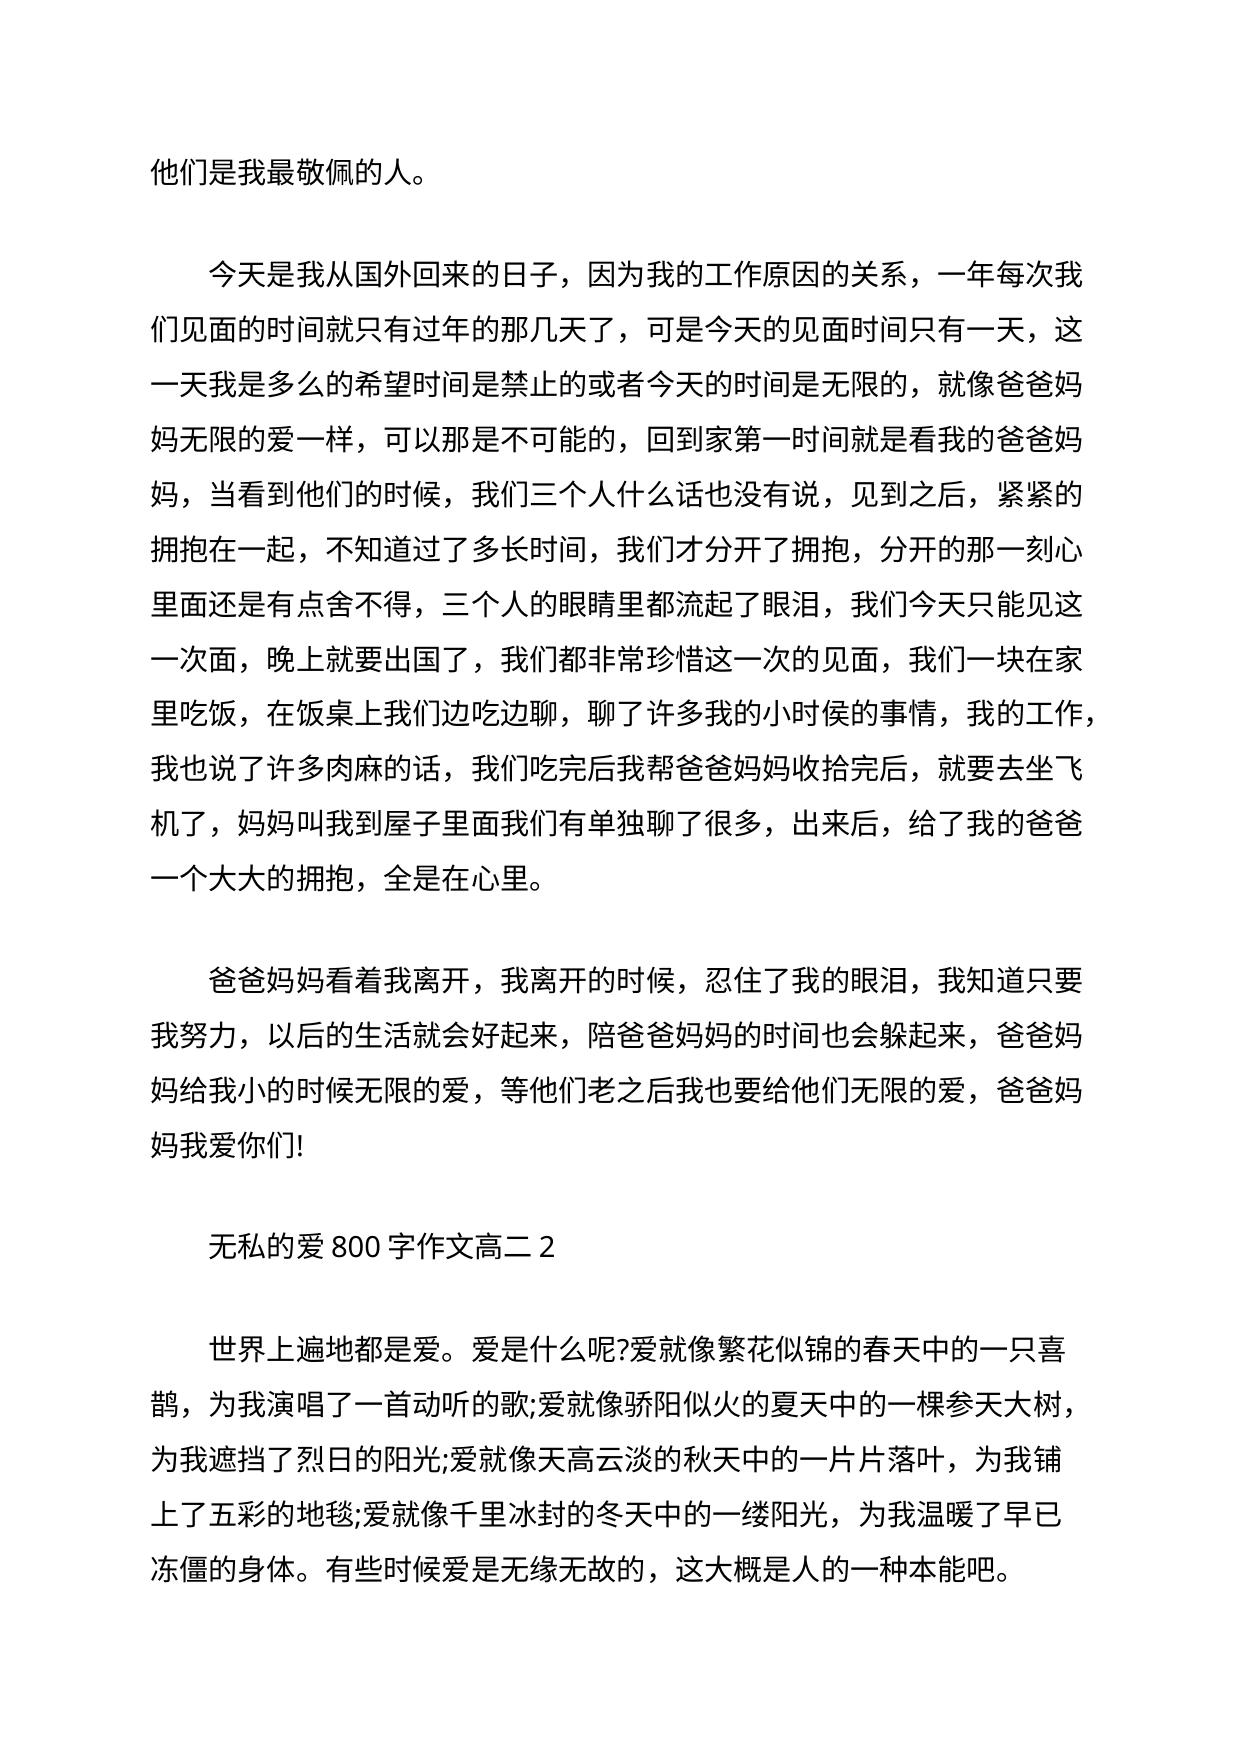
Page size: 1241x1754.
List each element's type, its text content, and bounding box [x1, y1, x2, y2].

text 爸爸妈妈看着我离开，我离开的时候，忍住了我的眼泪，我知道只要我努力，以后的生活就会好起来，陪爸爸妈妈的时间也会躲起来，爸爸妈妈给我小的时候无限的爱，等他们老之后我也要给他们无限的爱，爸爸妈妈我爱你们! [150, 957, 1090, 1164]
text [150, 150, 1090, 192]
text 今天是我从国外回来的日子，因为我的工作原因的关系，一年每次我们见面的时间就只有过年的那几天了，可是今天的见面时间只有一天，这一天我是多么的希望时间是禁止的或者今天的时间是无限的，就像爸爸妈妈无限的爱一样，可以那是不可能的，回到家第一时间就是看我的爸爸妈妈，当看到他们的时候，我们三个人什么话也没有说，见到之后，紧紧的拥抱在一起，不知道过了多长时间，我们才分开了拥抱，分开的那一刻心里面还是有点舍不得，三个人的眼睛里都流起了眼泪，我们今天只能见这一次面，晚上就要出国了，我们都非常珍惜这一次的见面，我们一块在家里吃饭，在饭桌上我们边吃边聊，聊了许多我的小时侯的事情，我的工作，我也说了许多肉麻的话，我们吃完后我帮爸爸妈妈收拾完后，就要去坐飞机了，妈妈叫我到屋子里面我们有单独聊了很多，出来后，给了我的爸爸一个大大的拥抱，全是在心里。 [150, 252, 1090, 898]
text 无私的爱800字作文高二2 [150, 1224, 1090, 1266]
text 世界上遍地都是爱。爱是什么呢?爱就像繁花似锦的春天中的一只喜鹊，为我演唱了一首动听的歌;爱就像骄阳似火的夏天中的一棵参天大树，为我遮挡了烈日的阳光;爱就像天高云淡的秋天中的一片片落叶，为我铺上了五彩的地毯;爱就像千里冰封的冬天中的一缕阳光，为我温暖了早已冻僵的身体。有些时候爱是无缘无故的，这大概是人的一种本能吧。 [150, 1326, 1090, 1588]
